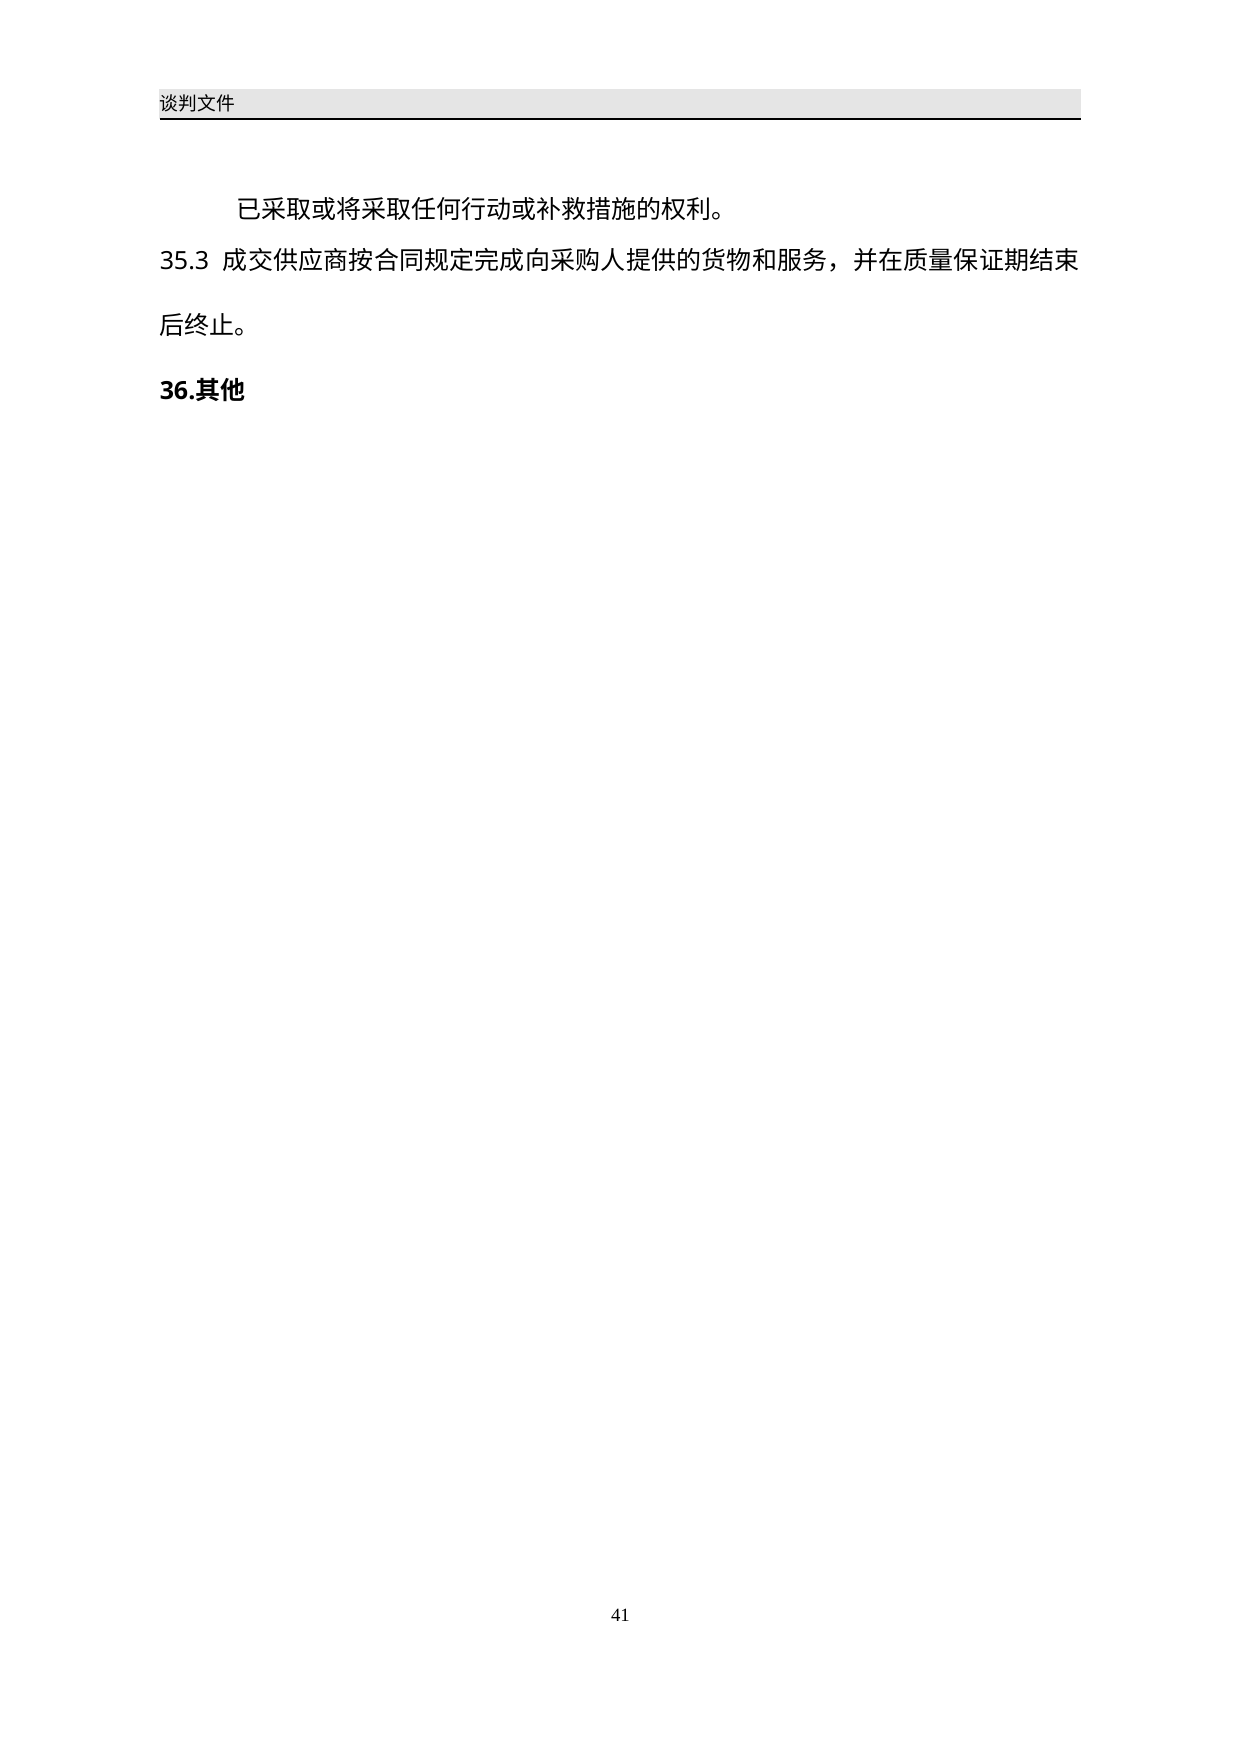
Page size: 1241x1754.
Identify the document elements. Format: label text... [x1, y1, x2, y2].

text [159, 161, 1081, 226]
text 36.其他 [159, 356, 1081, 421]
text 35.3 成交供应商按合同规定完成向采购人提供的货物和服务，并在质量保证期结束后终止。 [159, 226, 1081, 356]
